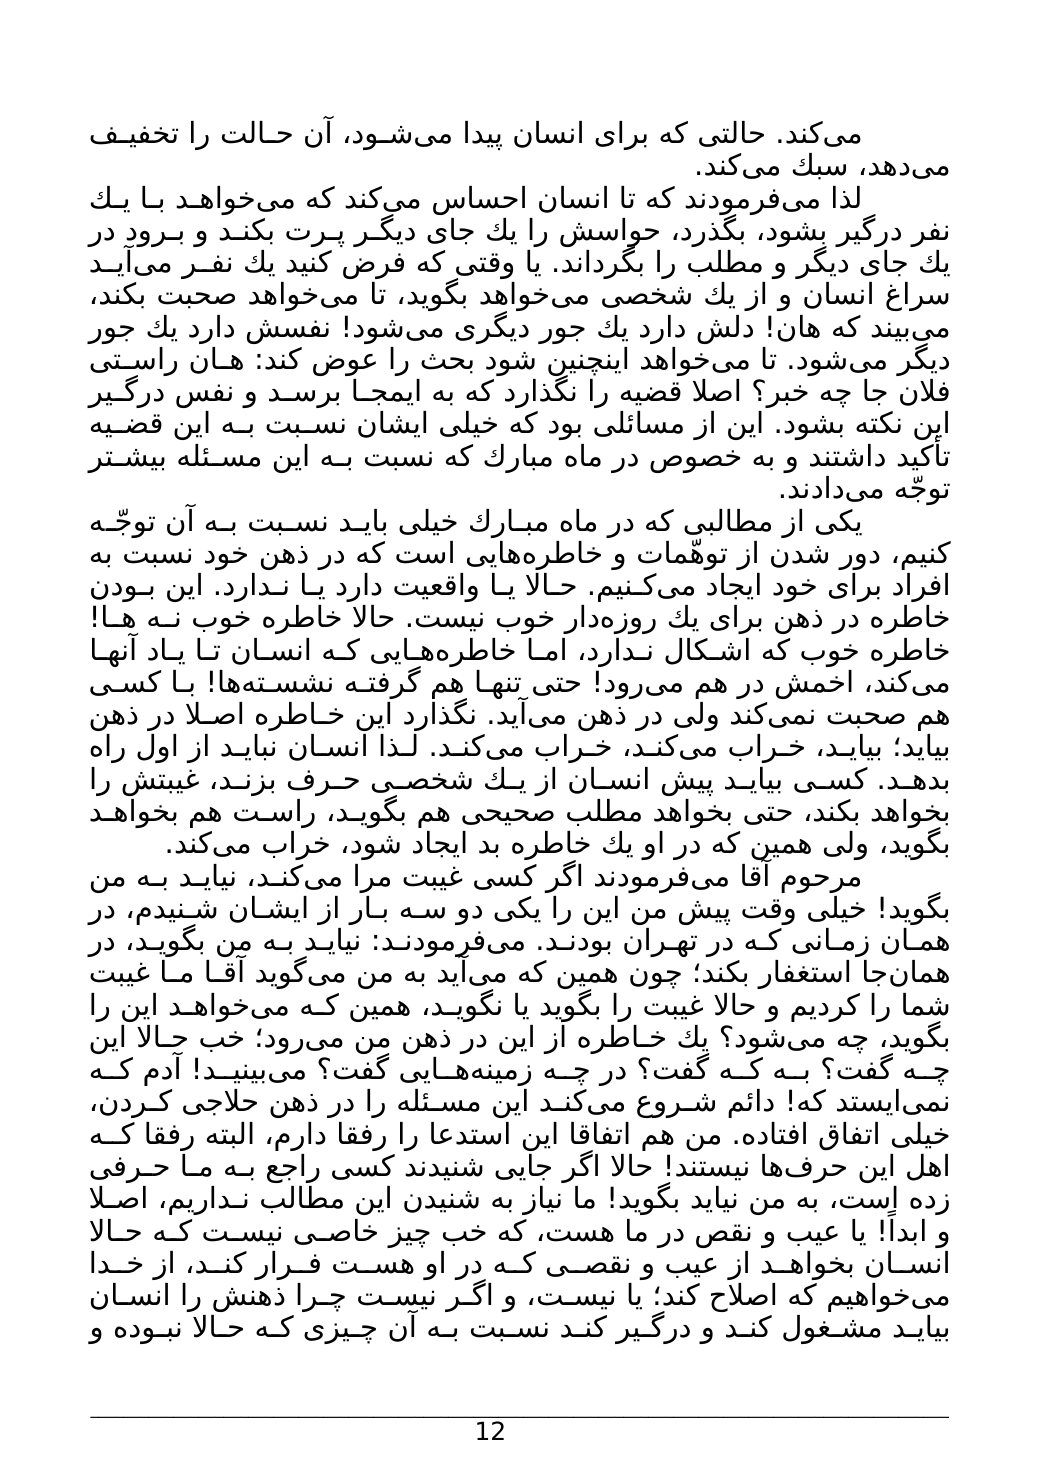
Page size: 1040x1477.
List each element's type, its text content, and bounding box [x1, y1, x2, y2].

text می‌كند. حالتی كه برای انسان پیدا می‌شود، آن حالت را تخفیف می‌دهد، سبك می‌كند. [89, 118, 951, 183]
text لذا می‌فرمودند كه تا انسان احساس می‌كند كه می‌خواهد با یك نفر درگیر بشود، بگذرد، حواسش را یك جای دیگر پرت بكند و برود در یك جای دیگر و مطلب را بگرداند. یا وقتی كه فرض كنید یك نفر می‌آید سراغ انسان و از یك شخصی می‌خواهد بگوید، تا می‌خواهد صحبت بكند، می‌بیند كه هان! دلش دارد یك جور دیگری می‌شود! نفسش دارد یك جور دیگر می‌شود. تا می‌خواهد اینچنین شود بحث را عوض كند: هان راستی فلان جا چه خبر؟ اصلا قضیه را نگذارد كه به ایمجا برسد و نفس درگیر این نكته بشود. این از مسائلی بود كه خیلی ایشان نسبت به این قضیه تأكید داشتند و به خصوص در ماه مبارك كه نسبت به این مسئله بیشتر توجّه می‌دادند. [89, 183, 951, 505]
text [89, 861, 951, 1345]
text یكی از مطالبی كه در ماه مبارك خیلی باید نسبت به آن توجّه كنیم، دور شدن از توهّمات و خاطره‌هایی است كه در ذهن خود نسبت به افراد برای خود ایجاد می‌كنیم. حالا یا واقعیت دارد یا ندارد. این بودن خاطره در ذهن برای یك روزه‌دار خوب نیست. حالا خاطره خوب نه ها! خاطره خوب كه اشكال ندارد، اما خاطره‌هایی كه انسان تا یاد آنها می‌كند، اخمش در هم می‌رود! حتی تنها هم گرفته نشسته‌ها! با كسی هم صحبت نمی‌كند ولی در ذهن می‌آید. نگذارد این خاطره اصلا در ذهن بیاید؛ بیاید، خراب می‌كند، خراب می‌كند. لذا انسان نباید از اول راه بدهد. كسی بیاید پیش انسان از یك شخصی حرف بزند، غیبتش را بخواهد بكند، حتی بخواهد مطلب صحیحی هم بگوید، راست هم بخواهد بگوید، ولی همین كه در او یك خاطره بد ایجاد شود، خراب می‌كند. [89, 505, 951, 861]
